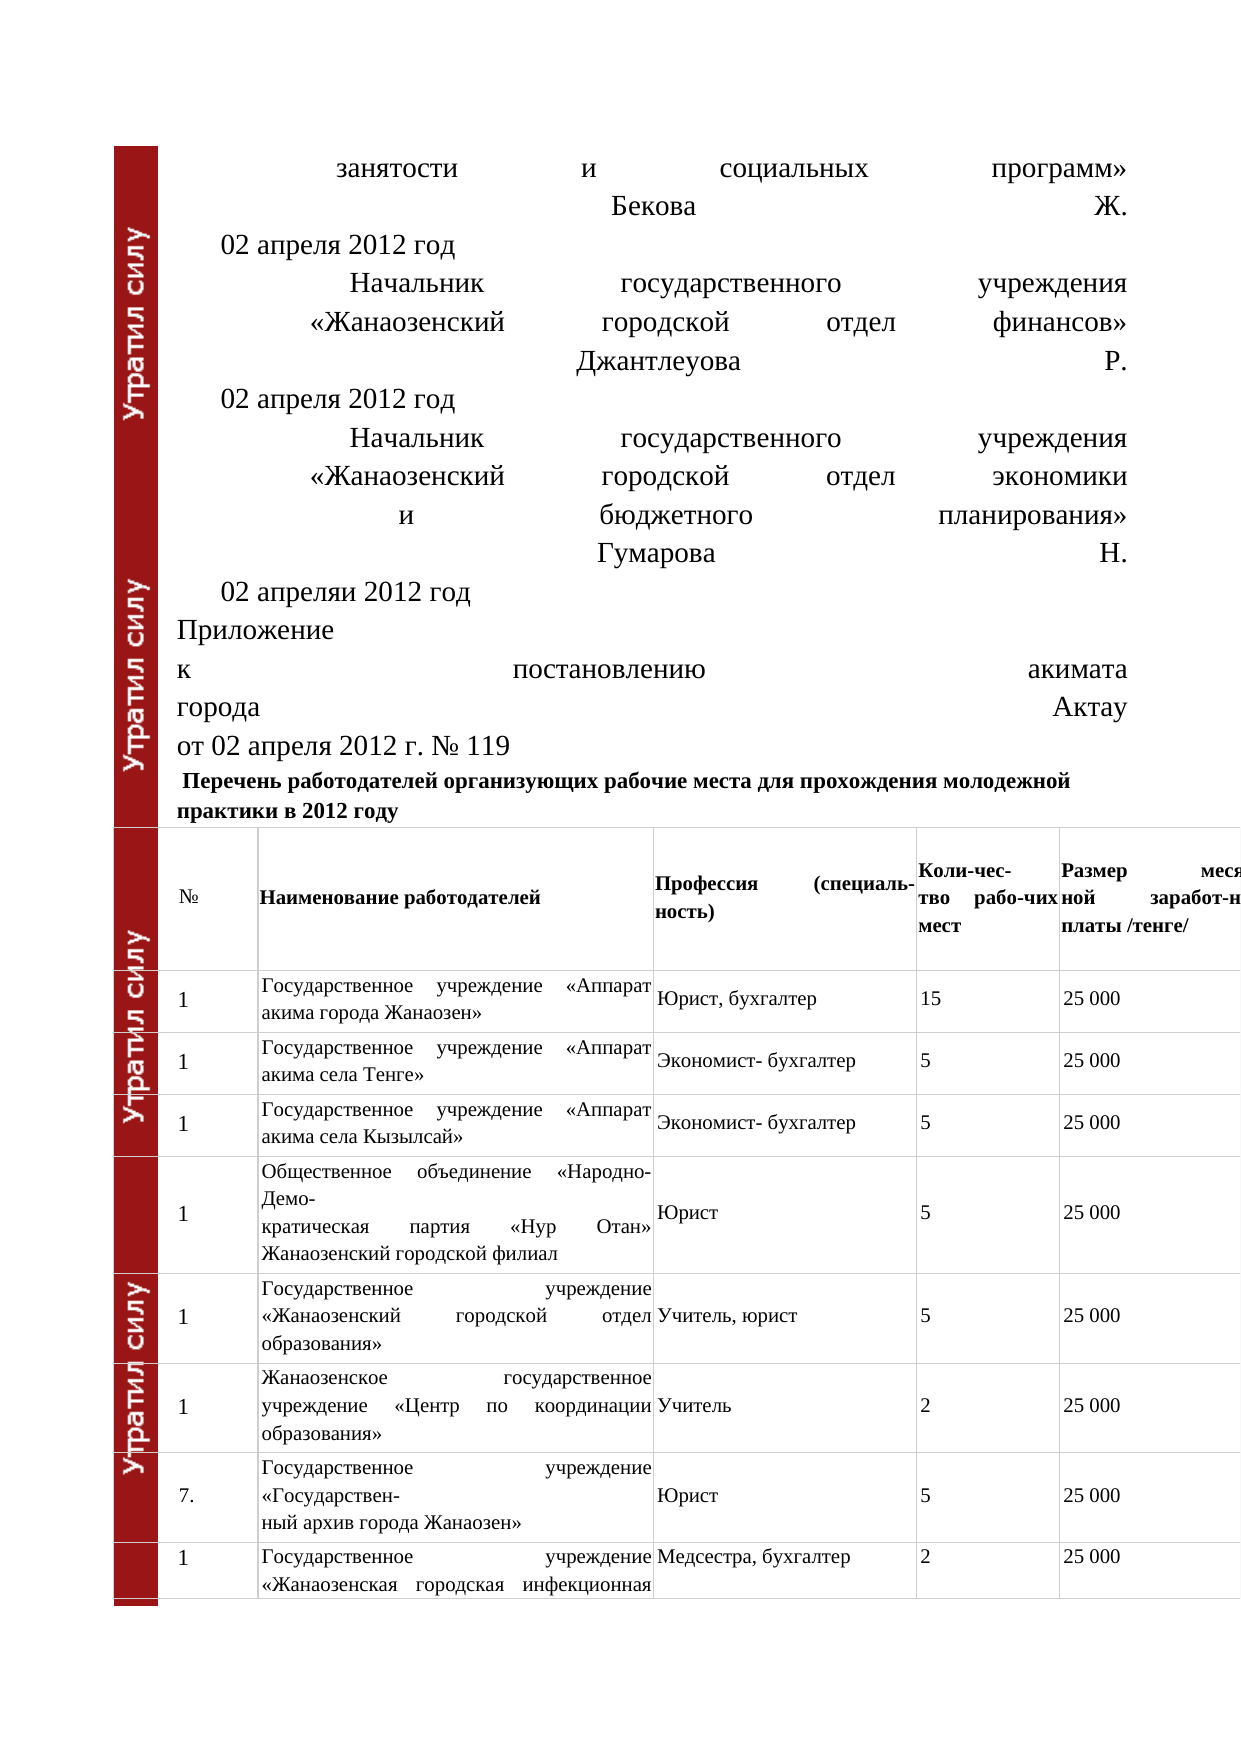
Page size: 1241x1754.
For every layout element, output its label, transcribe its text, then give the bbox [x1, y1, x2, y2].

table_cell [114, 1543, 257, 1598]
table_cell Экономист- бухгалтер [654, 1095, 916, 1156]
table_cell Государственное учреждение «Аппарат акима села Тенге» [259, 1033, 653, 1094]
table_cell Государственное учреждение «Жанаозенская городская инфекционная больница» [259, 1543, 653, 1598]
table_cell 2 [917, 1364, 1059, 1452]
picture [114, 1599, 158, 1606]
table_cell Медсестра, бухгалтер [654, 1543, 916, 1598]
table_cell 25 000 [1060, 1157, 1240, 1273]
table_cell 5 [917, 1453, 1059, 1542]
table_header Размер месяч- ной заработ-ной платы /тенге/ [1060, 828, 1240, 970]
text Начальник государственного учреждения «Жанаозенский городской отдел финансов» Джантлеуова Р. 02 апреля 2012 год [112, 266, 1128, 415]
table_cell [114, 971, 257, 1032]
table_cell Экономист- бухгалтер [654, 1033, 916, 1094]
table_cell 25 000 [1060, 1543, 1240, 1598]
table_cell 25 000 [1060, 1095, 1240, 1156]
picture [114, 261, 158, 266]
table_header Наименование работодателей [259, 828, 653, 970]
text Начальник государственного учреждения «Жанаозенский городской отдел экономики и бюджетного планирования» Гумарова Н. 02 апреляи 2012 год [112, 420, 1128, 607]
table_cell Юрист [654, 1157, 916, 1273]
table_cell 5 [917, 1033, 1059, 1094]
table_cell [114, 1095, 257, 1156]
picture [114, 146, 158, 150]
table_cell 25 000 [1060, 1033, 1240, 1094]
table_cell 2 [917, 1543, 1059, 1598]
table_cell Государственное учреждение «Жанаозенский городской отдел образования» [259, 1274, 653, 1362]
table_cell 5 [917, 1274, 1059, 1362]
text Согласовано: Начальник государственного учреждения «Жанаозенский городской отдел занятости и социальных программ» Бекова Ж. 02 апреля 2012 год [112, 150, 1128, 261]
table_cell Общественное объединение «Народно-Демо- кратическая партия «Нур Отан» Жанаозенский городской филиал [259, 1157, 653, 1273]
table_cell 25 000 [1060, 1453, 1240, 1542]
table_cell [114, 1033, 257, 1094]
table_cell 5 [917, 1157, 1059, 1273]
table_cell 25 000 [1060, 971, 1240, 1032]
text Перечень работодателей организующих рабочие места для прохождения молодежной практики в 2012 году [112, 767, 1128, 823]
table_cell Учитель, юрист [654, 1274, 916, 1362]
table_cell 5 [917, 1095, 1059, 1156]
picture [114, 762, 158, 767]
table_cell Юрист, бухгалтер [654, 971, 916, 1032]
table_cell Государственное учреждение «Аппарат акима города Жанаозен» [259, 971, 653, 1032]
table_cell 7. [114, 1453, 257, 1542]
table_cell 15 [917, 971, 1059, 1032]
table_header Коли-чес- тво рабо-чих мест [917, 828, 1059, 970]
table_header № [114, 828, 257, 970]
text Приложение к постановлению акимата города Актау от 02 апреля 2012 г. № 119 [112, 612, 1128, 762]
table_cell [114, 1157, 257, 1273]
picture [114, 823, 158, 827]
table_header Профессия (специаль-ность) [654, 828, 916, 970]
table_cell Государственное учреждение «Государствен- ный архив города Жанаозен» [259, 1453, 653, 1542]
table_cell Учитель [654, 1364, 916, 1452]
picture [114, 607, 158, 612]
table_cell [114, 1274, 257, 1362]
table_cell Государственное учреждение «Аппарат акима села Кызылсай» [259, 1095, 653, 1156]
table_cell Жанаозенское государственное учреждение «Центр по координации образования» [259, 1364, 653, 1452]
table_cell [114, 1364, 257, 1452]
table_cell Юрист [654, 1453, 916, 1542]
table_cell 25 000 [1060, 1364, 1240, 1452]
table_cell 25 000 [1060, 1274, 1240, 1362]
picture [114, 415, 158, 420]
